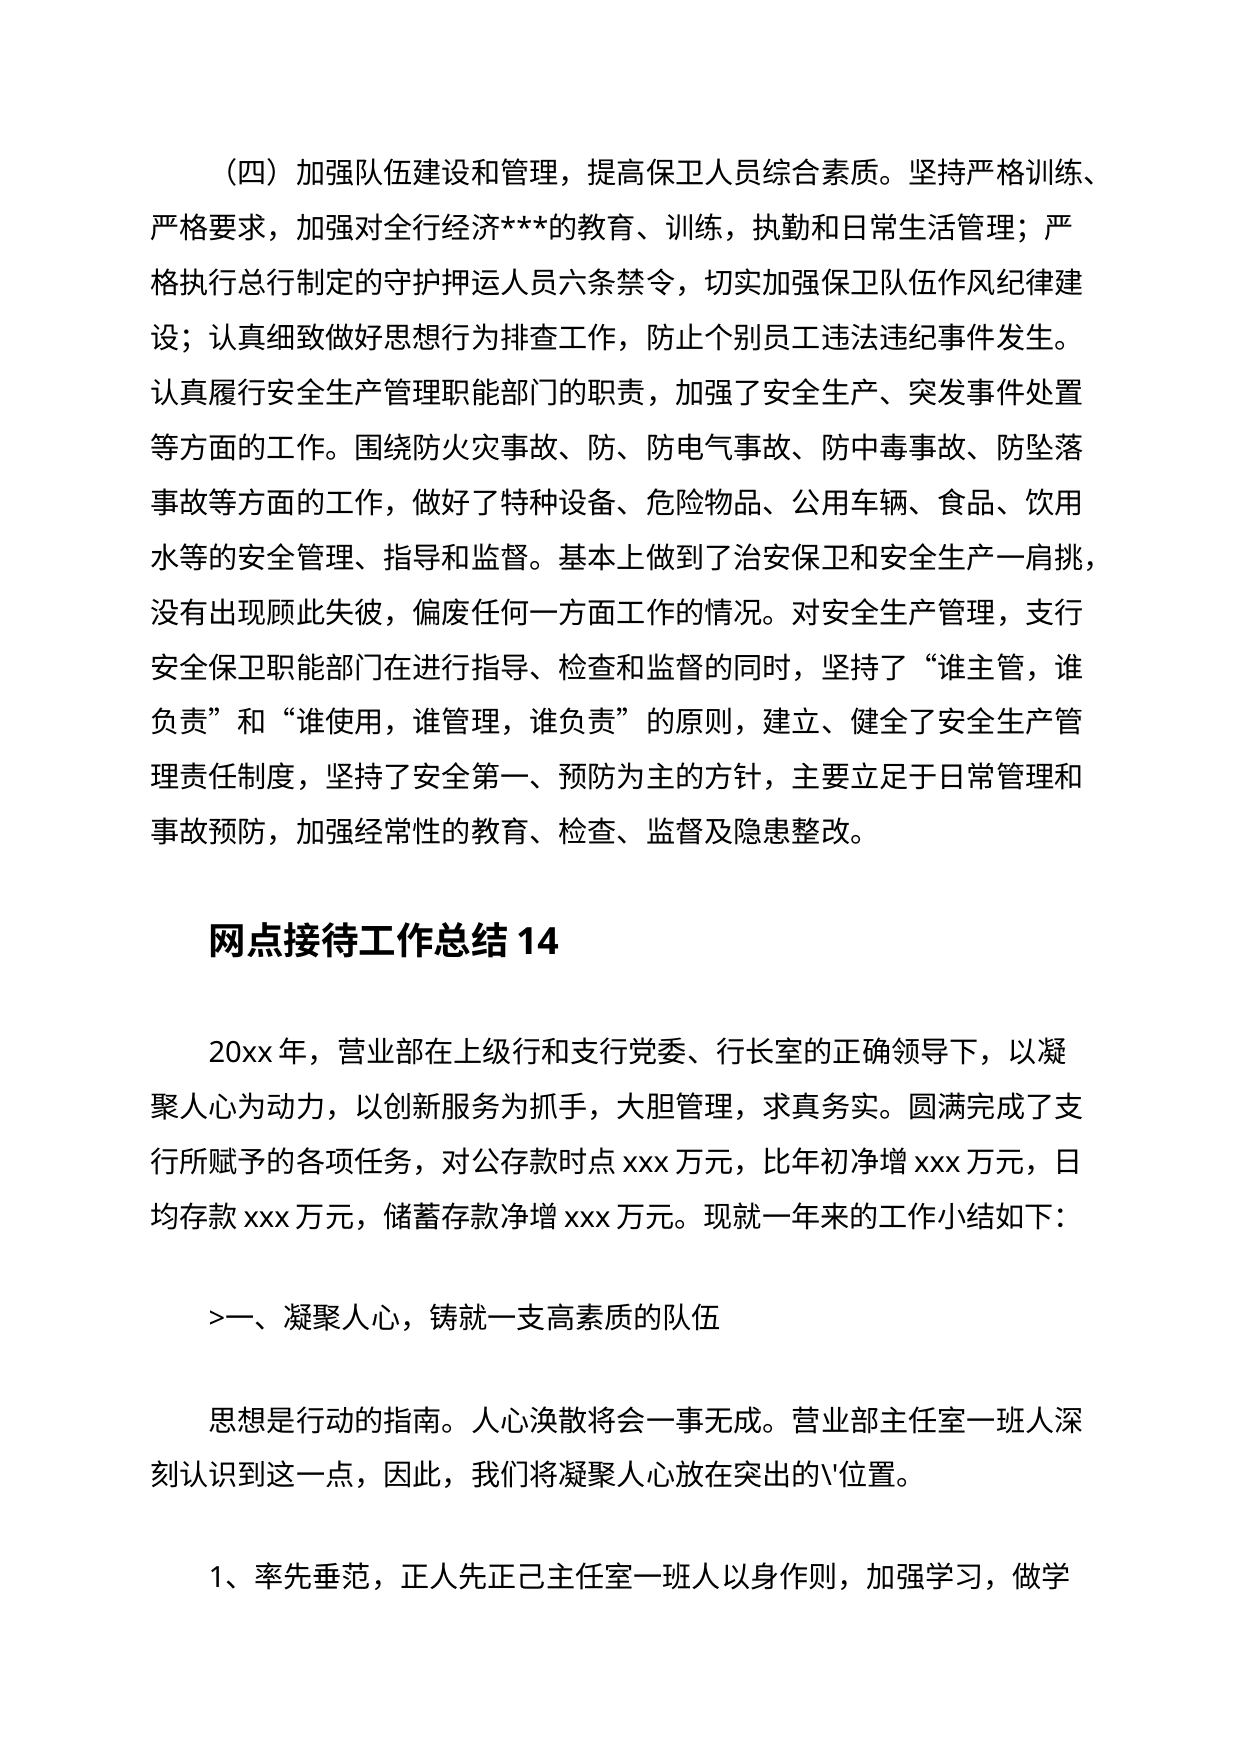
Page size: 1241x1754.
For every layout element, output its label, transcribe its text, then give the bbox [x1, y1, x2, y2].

text 20xx年，营业部在上级行和支行党委、行长室的正确领导下，以凝聚人心为动力，以创新服务为抓手，大胆管理，求真务实。圆满完成了支行所赋予的各项任务，对公存款时点xxx万元，比年初净增xxx万元，日均存款xxx万元，储蓄存款净增xxx万元。现就一年来的工作小结如下： [150, 1028, 1090, 1236]
text 思想是行动的指南。人心涣散将会一事无成。营业部主任室一班人深刻认识到这一点，因此，我们将凝聚人心放在突出的\'位置。 [150, 1397, 1090, 1494]
text （四）加强队伍建设和管理，提高保卫人员综合素质。坚持严格训练、严格要求，加强对全行经济***的教育、训练，执勤和日常生活管理；严格执行总行制定的守护押运人员六条禁令，切实加强保卫队伍作风纪律建设；认真细致做好思想行为排查工作，防止个别员工违法违纪事件发生。认真履行安全生产管理职能部门的职责，加强了安全生产、突发事件处置等方面的工作。围绕防火灾事故、防、防电气事故、防中毒事故、防坠落事故等方面的工作，做好了特种设备、危险物品、公用车辆、食品、饮用水等的安全管理、指导和监督。基本上做到了治安保卫和安全生产一肩挑，没有出现顾此失彼，偏废任何一方面工作的情况。对安全生产管理，支行安全保卫职能部门在进行指导、检查和监督的同时，坚持了“谁主管，谁负责”和“谁使用，谁管理，谁负责”的原则，建立、健全了安全生产管理责任制度，坚持了安全第一、预防为主的方针，主要立足于日常管理和事故预防，加强经常性的教育、检查、监督及隐患整改。 [150, 150, 1090, 851]
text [150, 1554, 1090, 1596]
text >一、凝聚人心，铸就一支高素质的队伍 [150, 1295, 1090, 1337]
text 网点接待工作总结14 [150, 911, 1090, 965]
